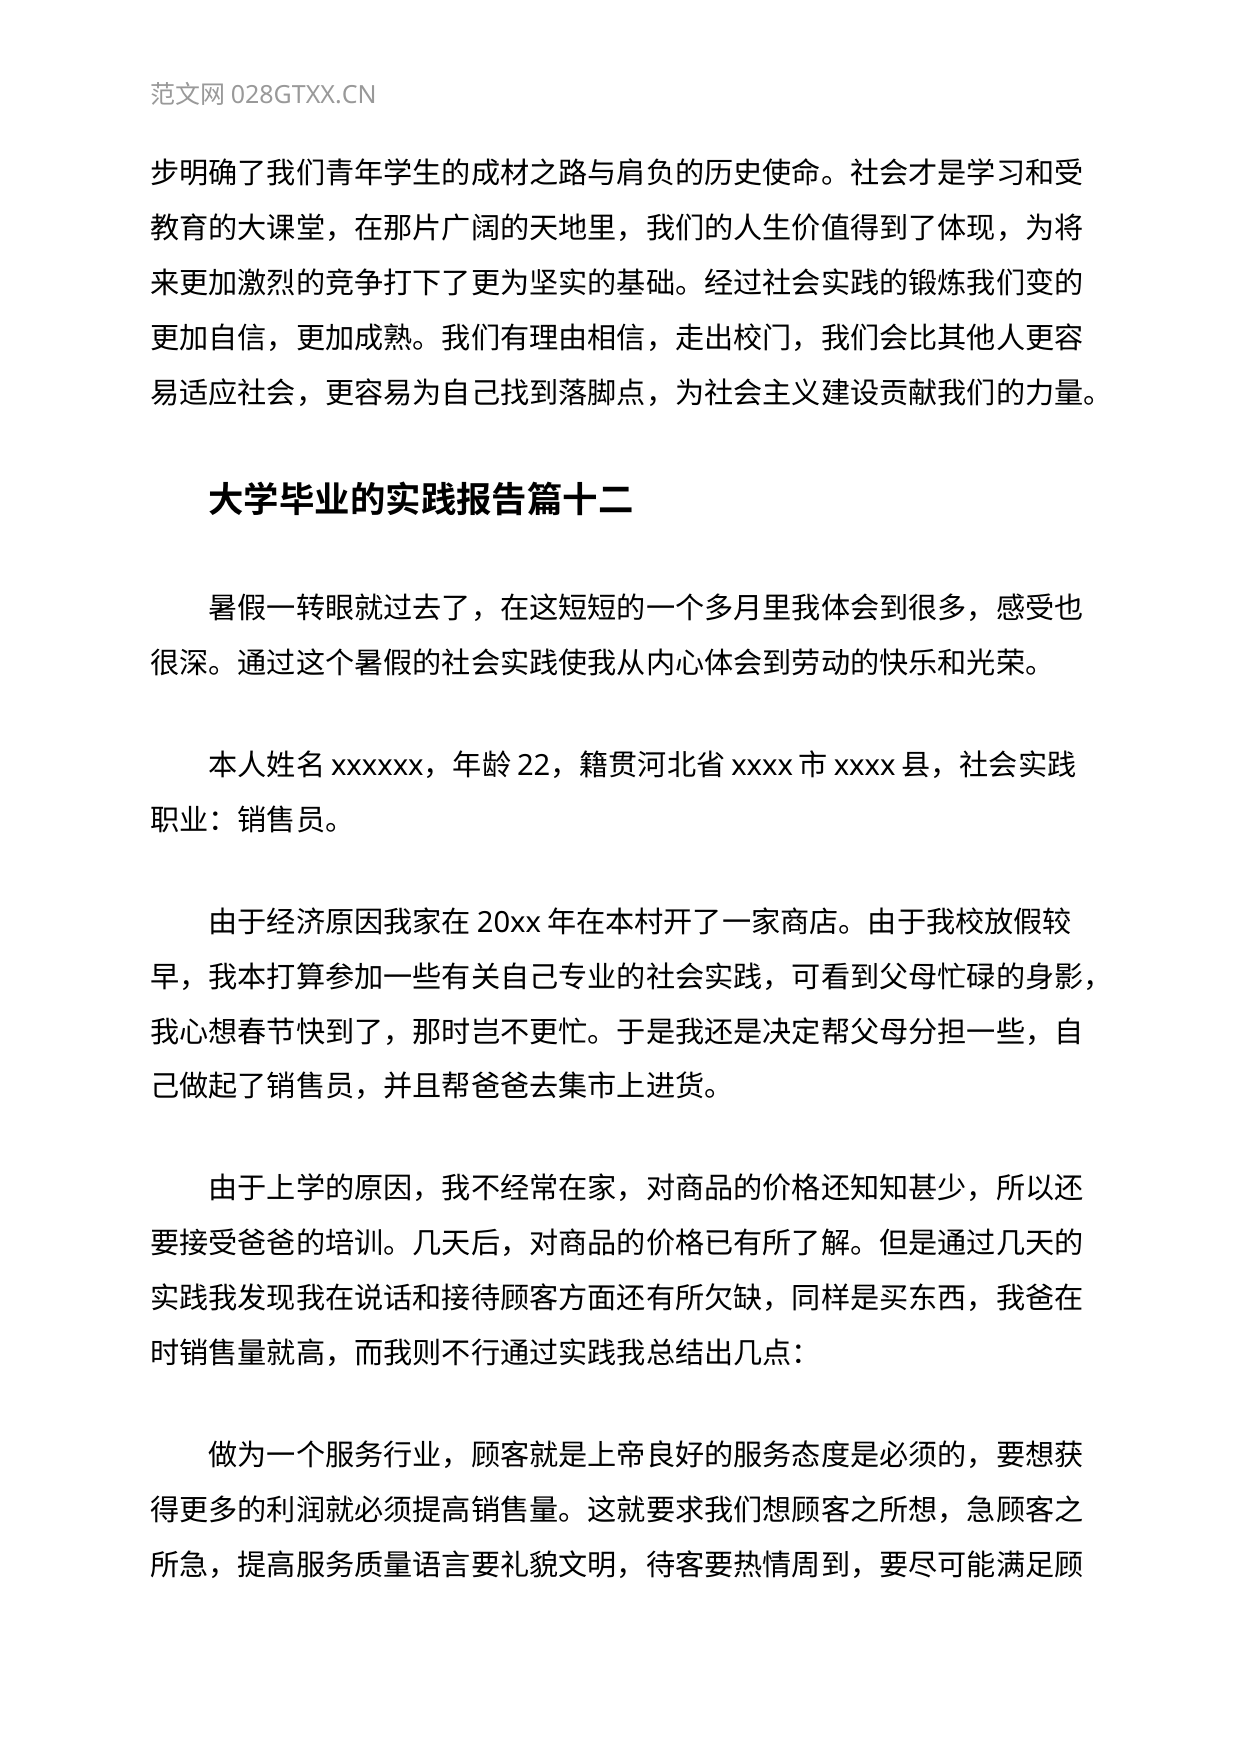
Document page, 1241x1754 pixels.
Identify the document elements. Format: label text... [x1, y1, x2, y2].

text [150, 150, 1090, 412]
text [150, 1431, 1090, 1583]
text 由于经济原因我家在20xx年在本村开了一家商店。由于我校放假较早，我本打算参加一些有关自己专业的社会实践，可看到父母忙碌的身影，我心想春节快到了，那时岂不更忙。于是我还是决定帮父母分担一些，自己做起了销售员，并且帮爸爸去集市上进货。 [150, 898, 1090, 1105]
text 大学毕业的实践报告篇十二 [150, 471, 1090, 523]
text 本人姓名xxxxxx，年龄22，籍贯河北省xxxx市xxxx县，社会实践职业：销售员。 [150, 741, 1090, 839]
text 由于上学的原因，我不经常在家，对商品的价格还知知甚少，所以还要接受爸爸的培训。几天后，对商品的价格已有所了解。但是通过几天的实践我发现我在说话和接待顾客方面还有所欠缺，同样是买东西，我爸在时销售量就高，而我则不行通过实践我总结出几点： [150, 1165, 1090, 1372]
text 暑假一转眼就过去了，在这短短的一个多月里我体会到很多，感受也很深。通过这个暑假的社会实践使我从内心体会到劳动的快乐和光荣。 [150, 585, 1090, 682]
